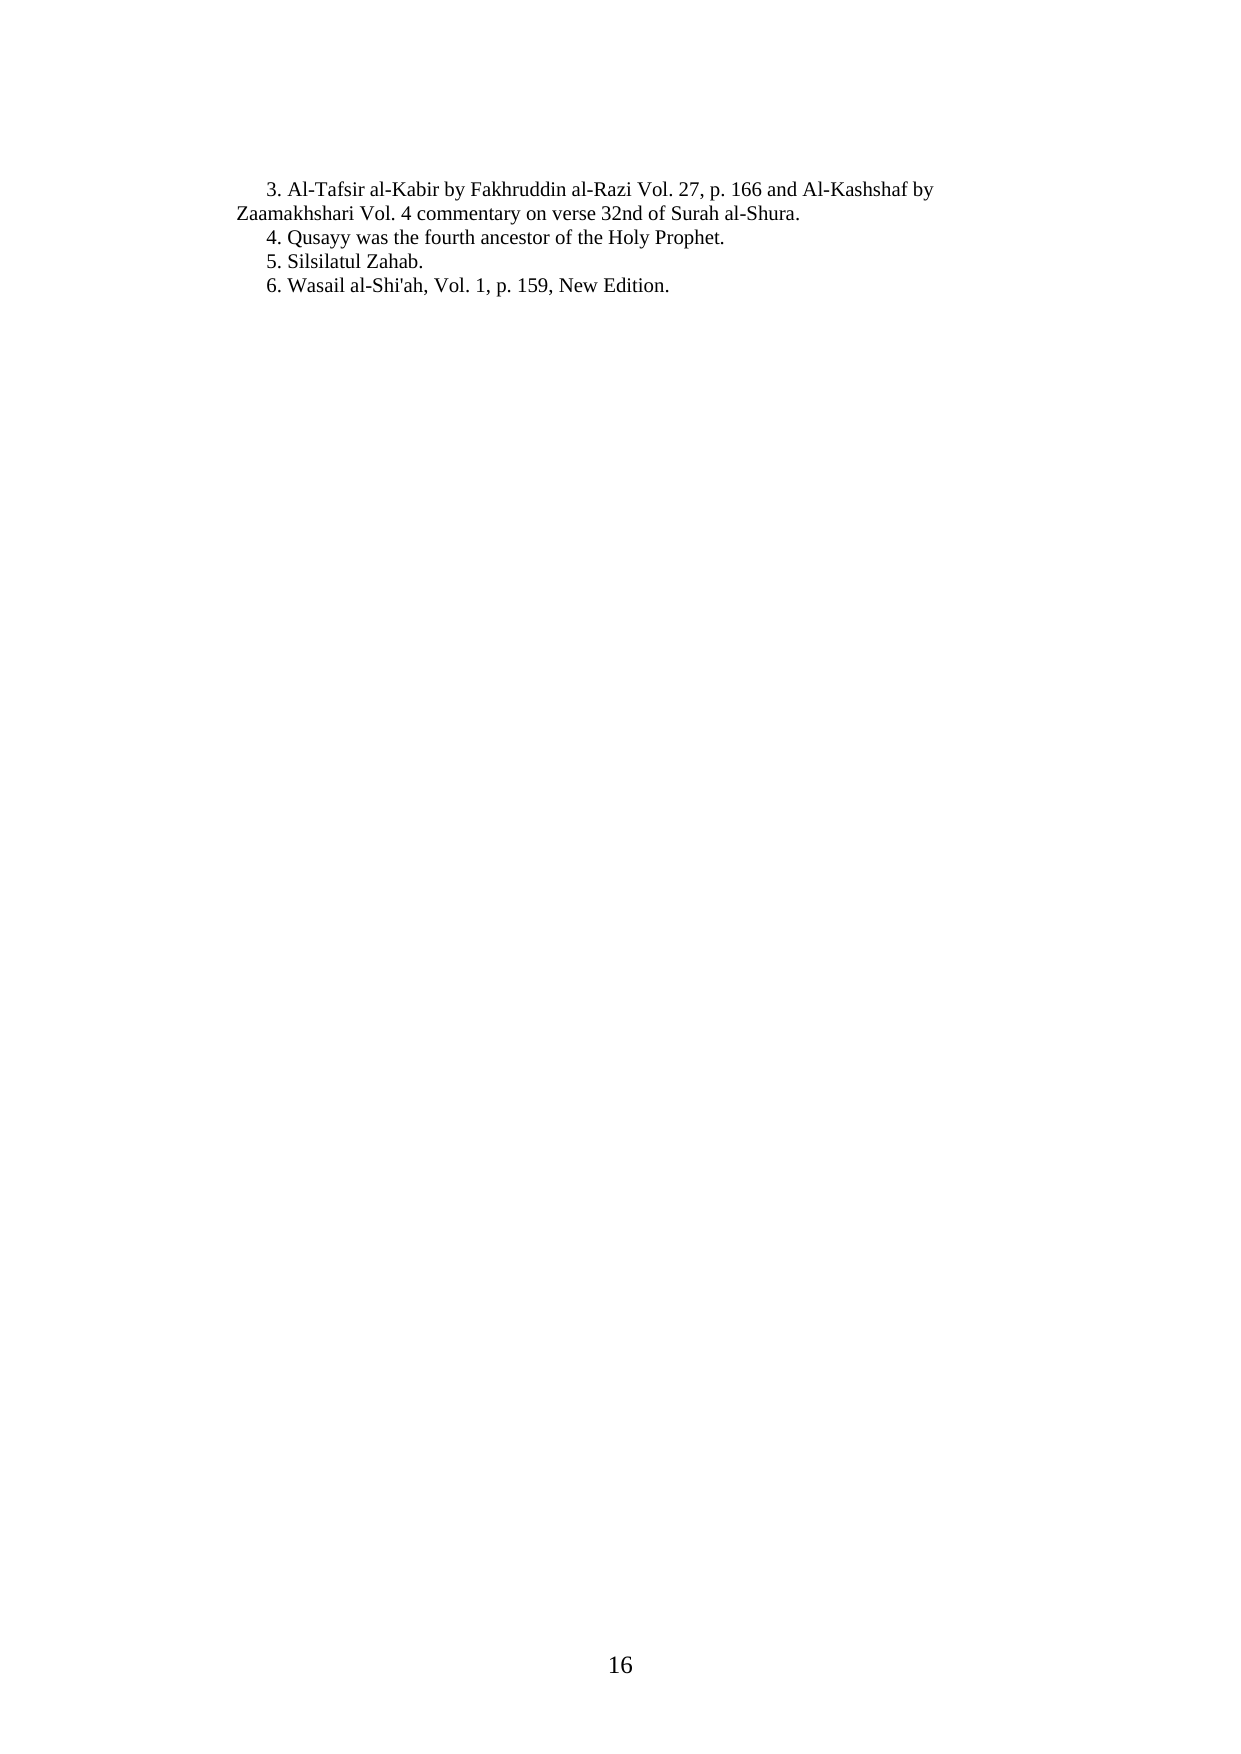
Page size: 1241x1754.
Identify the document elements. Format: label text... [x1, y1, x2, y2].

text 5. Silsilatul Zahab. [236, 249, 1004, 273]
text 4. Qusayy was the fourth ancestor of the Holy Prophet. [236, 225, 1004, 249]
text 3. Al-Tafsir al-Kabir by Fakhruddin al-Razi Vol. 27, p. 166 and Al-Kashshaf by Zaamakhshari Vol. 4 commentary on verse 32nd of Surah al-Shura. [236, 177, 1004, 225]
text 6. Wasail al-Shi'ah, Vol. 1, p. 159, New Edition. [236, 273, 1004, 297]
